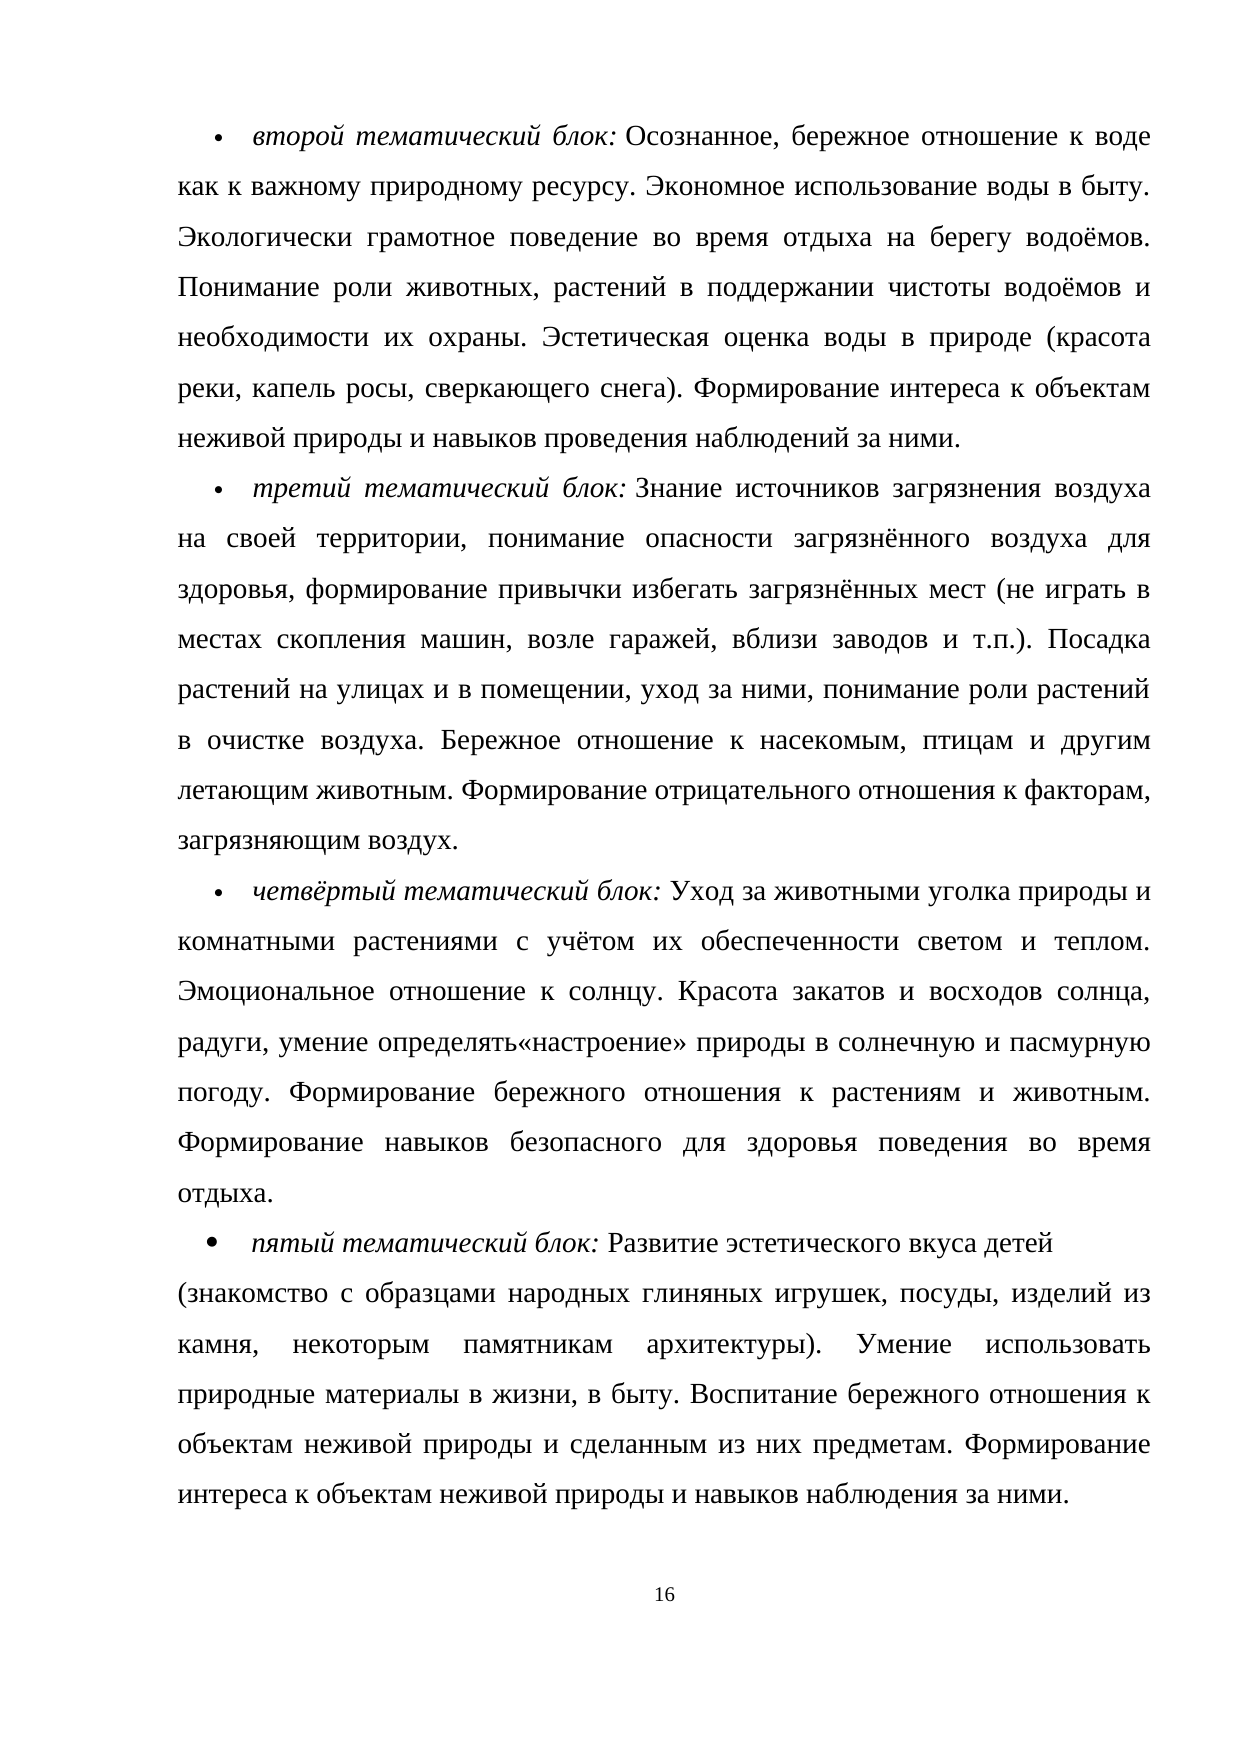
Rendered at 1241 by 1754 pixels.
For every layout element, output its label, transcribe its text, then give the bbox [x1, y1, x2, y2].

list второй тематический блок: Осознанное, бережное отношение к воде как к важному природному ресурсу. Экономное использование воды в быту. Экологически грамотное поведение во время отдыха на берегу водоёмов. Понимание роли животных, растений в поддержании чистоты водоёмов и необходимости их охраны. Эстетическая оценка воды в природе (красота реки, капель росы, сверкающего снега). Формирование интереса к объектам неживой природы и навыков проведения наблюдений за ними. [177, 118, 1152, 453]
list пятый тематический блок: Развитие эстетического вкуса детей [177, 1225, 1152, 1259]
list (знакомство с образцами народных глиняных игрушек, посуды, изделий из камня, некоторым памятникам архитектуры). Умение использовать природные материалы в жизни, в быту. Воспитание бережного отношения к объектам неживой природы и сделанным из них предметам. Формирование интереса к объектам неживой природы и навыков наблюдения за ними. [177, 1275, 1152, 1510]
list четвёртый тематический блок: Уход за животными уголка природы и комнатными растениями с учётом их обеспеченности светом и теплом. Эмоциональное отношение к солнцу. Красота закатов и восходов солнца, радуги, умение определять«настроение» природы в солнечную и пасмурную погоду. Формирование бережного отношения к растениям и животным. Формирование навыков безопасного для здоровья поведения во время отдыха. [177, 873, 1152, 1208]
list третий тематический блок: Знание источников загрязнения воздуха на своей территории, понимание опасности загрязнённого воздуха для здоровья, формирование привычки избегать загрязнённых мест (не играть в местах скопления машин, возле гаражей, вблизи заводов и т.п.). Посадка растений на улицах и в помещении, уход за ними, понимание роли растений в очистке воздуха. Бережное отношение к насекомым, птицам и другим летающим животным. Формирование отрицательного отношения к факторам, загрязняющим воздух. [177, 470, 1152, 856]
